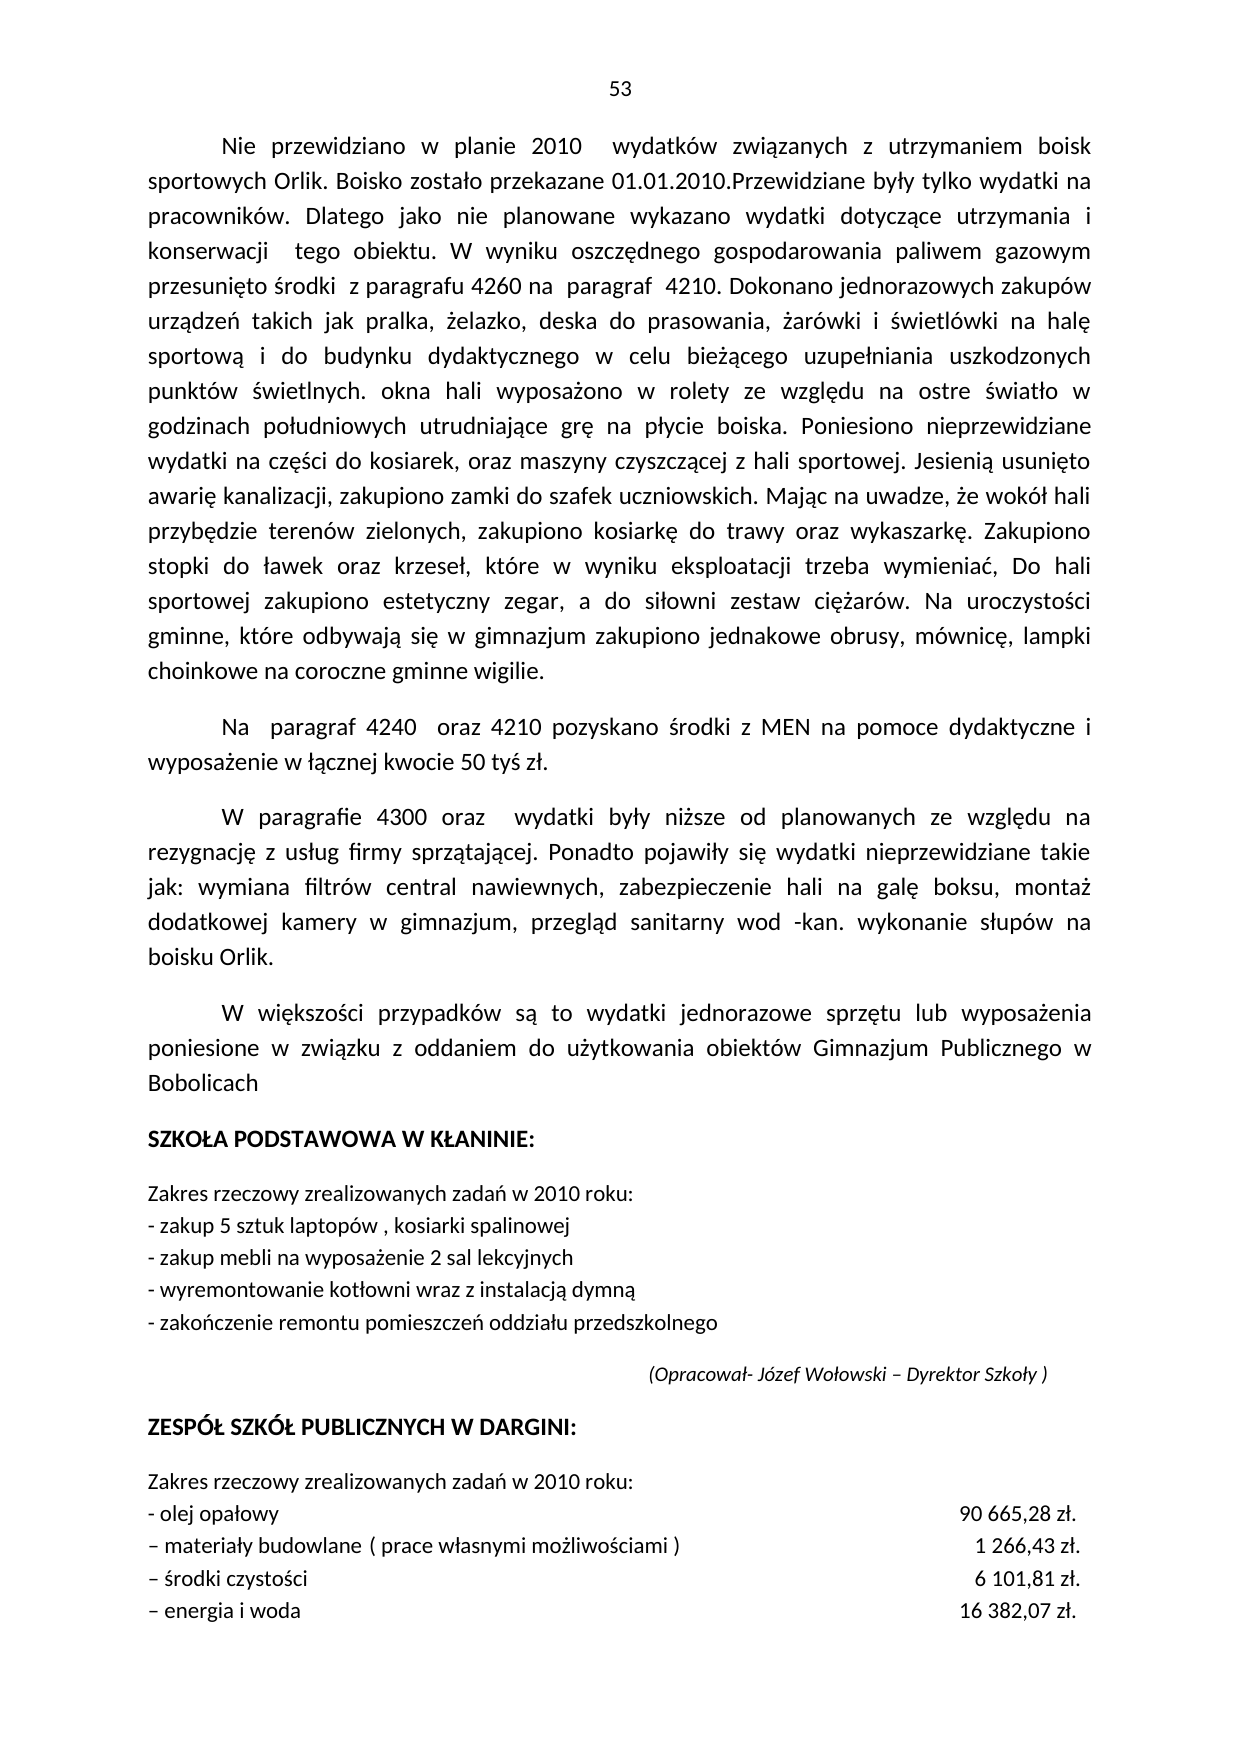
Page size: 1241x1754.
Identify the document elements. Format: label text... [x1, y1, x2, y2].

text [148, 1467, 1092, 1624]
text SZKOŁA PODSTAWOWA W KŁANINIE: [148, 1123, 1092, 1154]
text Na paragraf 4240 oraz 4210 pozyskano środki z MEN na pomoce dydaktyczne i wyposażenie w łącznej kwocie 50 tyś zł. [148, 711, 1092, 776]
text W paragrafie 4300 oraz wydatki były niższe od planowanych ze względu na rezygnację z usług firmy sprzątającej. Ponadto pojawiły się wydatki nieprzewidziane takie jak: wymiana filtrów central nawiewnych, zabezpieczenie hali na galę boksu, montaż dodatkowej kamery w gimnazjum, przegląd sanitarny wod -kan. wykonanie słupów na boisku Orlik. [148, 802, 1092, 972]
text (Opracował- Józef Wołowski – Dyrektor Szkoły ) [148, 1361, 1092, 1386]
text ZESPÓŁ SZKÓŁ PUBLICZNYCH W DARGINI: [148, 1411, 1092, 1442]
text W większości przypadków są to wydatki jednorazowe sprzętu lub wyposażenia poniesione w związku z oddaniem do użytkowania obiektów Gimnazjum Publicznego w Bobolicach [148, 997, 1092, 1098]
text Zakres rzeczowy zrealizowanych zadań w 2010 roku: - zakup 5 sztuk laptopów , kosiarki spalinowej - zakup mebli na wyposażenie 2 sal lekcyjnych - wyremontowanie kotłowni wraz z instalacją dymną - zakończenie remontu pomieszczeń oddziału przedszkolnego [148, 1179, 1092, 1336]
text Nie przewidziano w planie 2010 wydatków związanych z utrzymaniem boisk sportowych Orlik. Boisko zostało przekazane 01.01.2010.Przewidziane były tylko wydatki na pracowników. Dlatego jako nie planowane wykazano wydatki dotyczące utrzymania i konserwacji tego obiektu. W wyniku oszczędnego gospodarowania paliwem gazowym przesunięto środki z paragrafu 4260 na paragraf 4210. Dokonano jednorazowych zakupów urządzeń takich jak pralka, żelazko, deska do prasowania, żarówki i świetlówki na halę sportową i do budynku dydaktycznego w celu bieżącego uzupełniania uszkodzonych punktów świetlnych. okna hali wyposażono w rolety ze względu na ostre światło w godzinach południowych utrudniające grę na płycie boiska. Poniesiono nieprzewidziane wydatki na części do kosiarek, oraz maszyny czyszczącej z hali sportowej. Jesienią usunięto awarię kanalizacji, zakupiono zamki do szafek uczniowskich. Mając na uwadze, że wokół hali przybędzie terenów zielonych, zakupiono kosiarkę do trawy oraz wykaszarkę. Zakupiono stopki do ławek oraz krzeseł, które w wyniku eksploatacji trzeba wymieniać, Do hali sportowej zakupiono estetyczny zegar, a do siłowni zestaw ciężarów. Na uroczystości gminne, które odbywają się w gimnazjum zakupiono jednakowe obrusy, mównicę, lampki choinkowe na coroczne gminne wigilie. [148, 130, 1092, 685]
